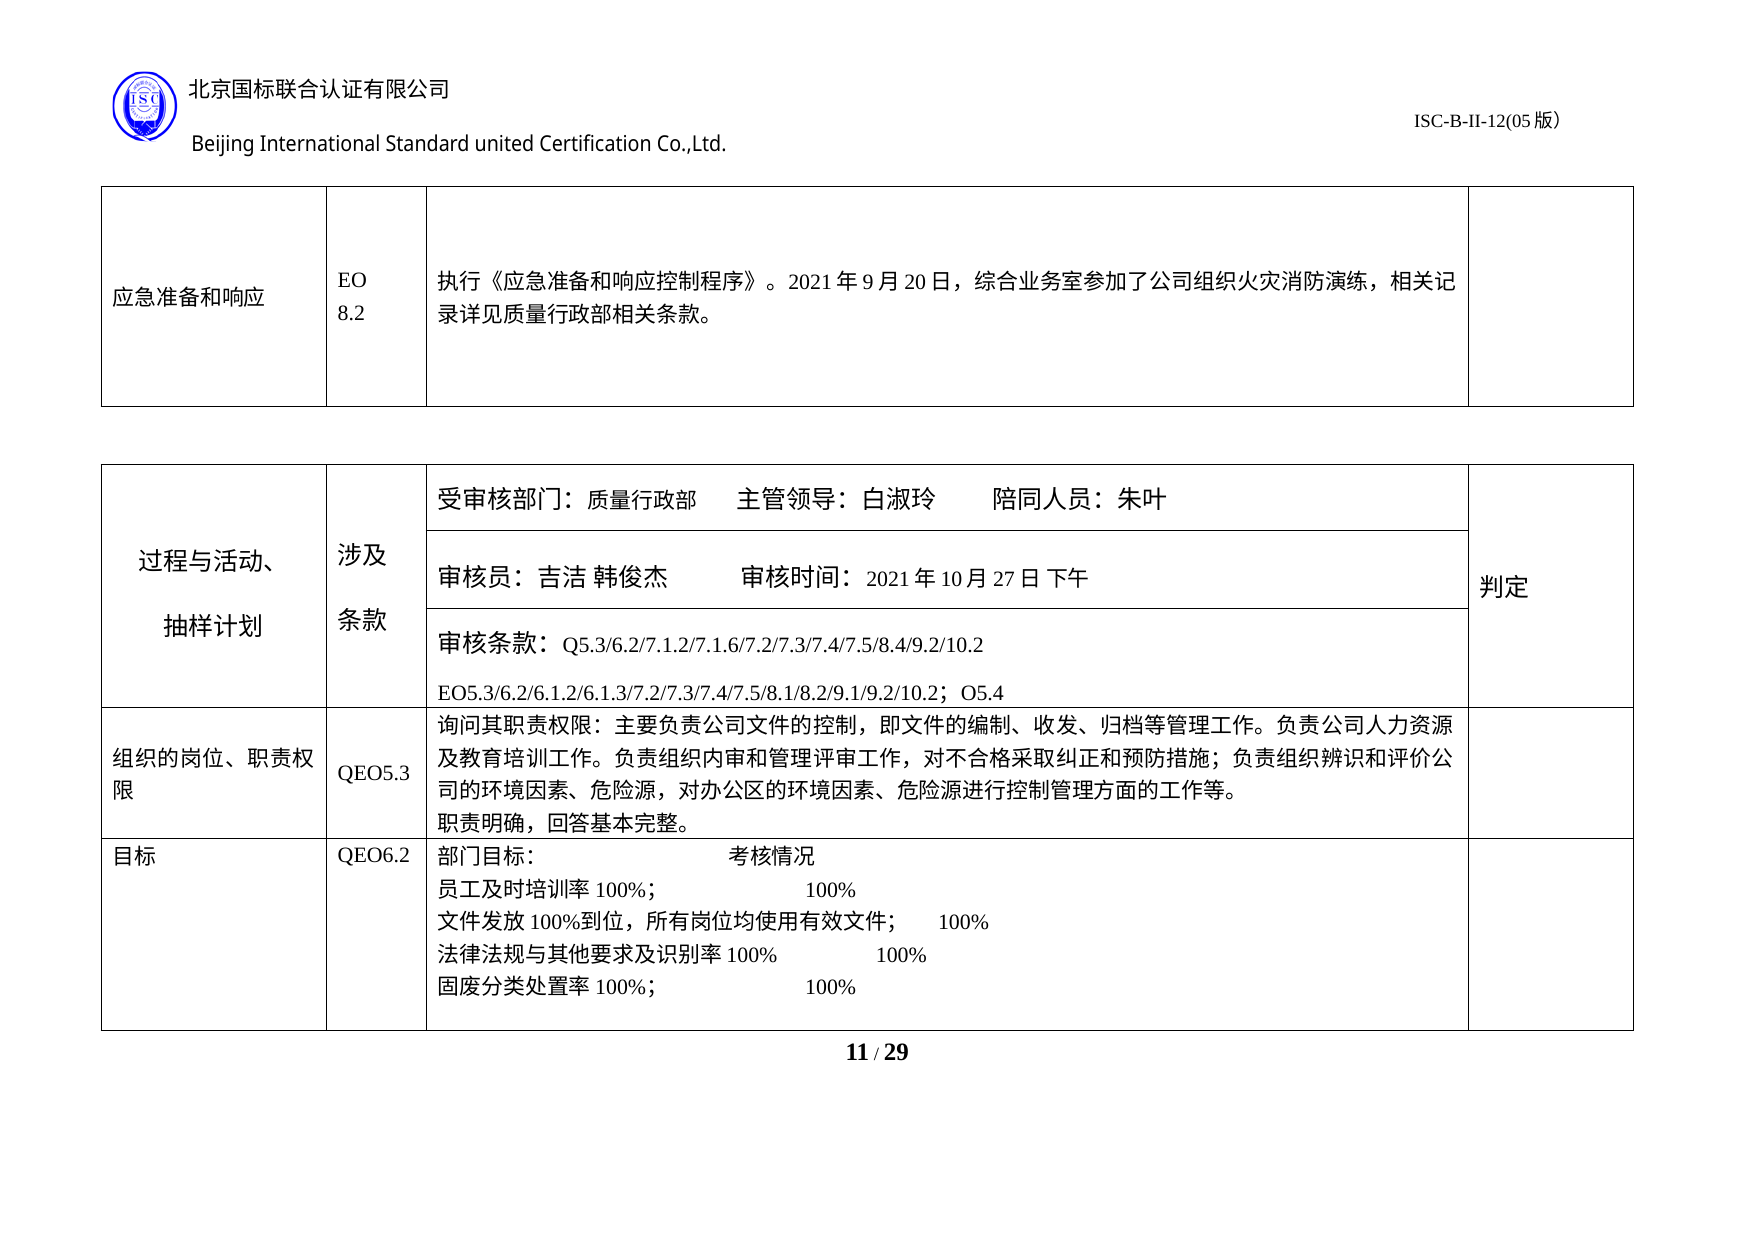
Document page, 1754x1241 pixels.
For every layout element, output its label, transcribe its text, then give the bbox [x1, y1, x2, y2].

table_header 受审核部门：质量行政部 主管领导：白淑玲 陪同人员：朱叶 [427, 465, 1468, 530]
table_cell 审核条款：Q5.3/6.2/7.1.2/7.1.6/7.2/7.3/7.4/7.5/8.4/9.2/10.2 EO5.3/6.2/6.1.2/6.1.3/7.2/7.3/7.4/7.5/8.1/8.2/9.1/9.2/10.2；O5.4 [427, 609, 1468, 707]
table_header 过程与活动、 抽样计划 [102, 465, 326, 707]
table_cell [1469, 708, 1633, 838]
table_cell [1469, 187, 1633, 406]
table_cell 目标 [102, 839, 326, 1030]
table_cell QEO5.3 [327, 708, 426, 838]
table_header 判定 [1469, 465, 1633, 707]
table_cell 执行《应急准备和响应控制程序》。2021年9月20日，综合业务室参加了公司组织火灾消防演练，相关记录详见质量行政部相关条款。 [427, 187, 1468, 406]
table_cell QEO6.2 [327, 839, 426, 1030]
picture [112, 71, 180, 140]
table_cell 应急准备和响应 [102, 187, 326, 406]
table_cell EO 8.2 [327, 187, 426, 406]
table_cell 审核员：吉洁 韩俊杰 审核时间：2021年10月27日 下午 [427, 531, 1468, 608]
table_cell 询问其职责权限：主要负责公司文件的控制，即文件的编制、收发、归档等管理工作。负责公司人力资源及教育培训工作。负责组织内审和管理评审工作，对不合格采取纠正和预防措施；负责组织辨识和评价公司的环境因素、危险源，对办公区的环境因素、危险源进行控制管理方面的工作等。 职责明确，回答基本完整。 [427, 708, 1468, 838]
table_header 涉及 条款 [327, 465, 426, 707]
table_cell [1469, 839, 1633, 1030]
table_cell 组织的岗位、职责权限 [102, 708, 326, 838]
